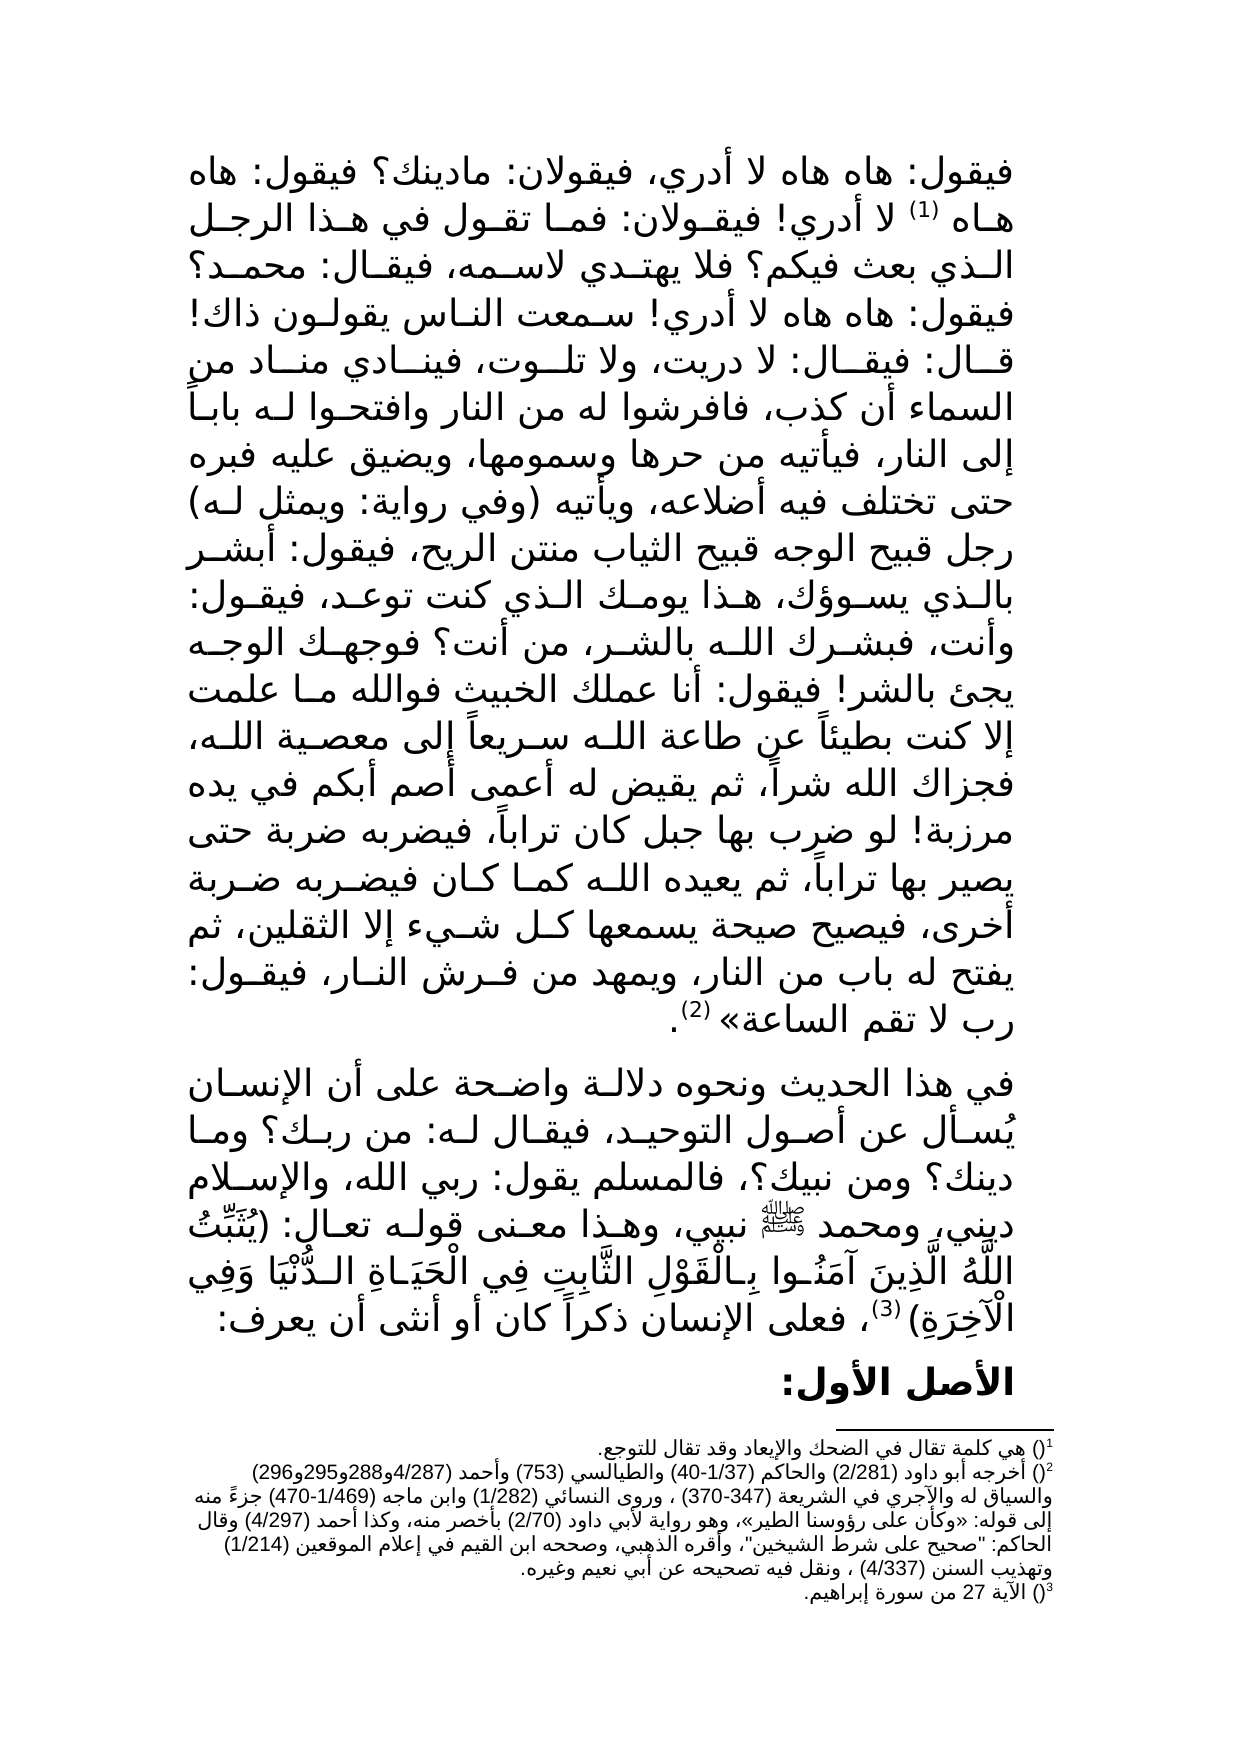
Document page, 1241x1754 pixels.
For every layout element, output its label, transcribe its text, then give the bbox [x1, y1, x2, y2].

text الأصل الأول: [187, 1360, 1015, 1404]
text في هذا الحديث ونحوه دلالة واضحة على أن الإنسان يُسأل عن أصول التوحيد، فيقال له: من ربك؟ وما دينك؟ ومن نبيك؟، فالمسلم يقول: ربي الله، والإسلام ديني، ومحمد ﷺ نبيي، وهذا معنى قوله تعال: ﴿يُثَبِّتُ اللَّهُ الَّذِينَ آمَنُوا بِالْقَوْلِ الثَّابِتِ فِي الْحَيَاةِ الدُّنْيَا وَفِي الْآخِرَةِ﴾ ()، فعلى الإنسان ذكراً كان أو أنثى أن يعرف: [187, 1061, 1015, 1340]
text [187, 150, 1015, 1041]
